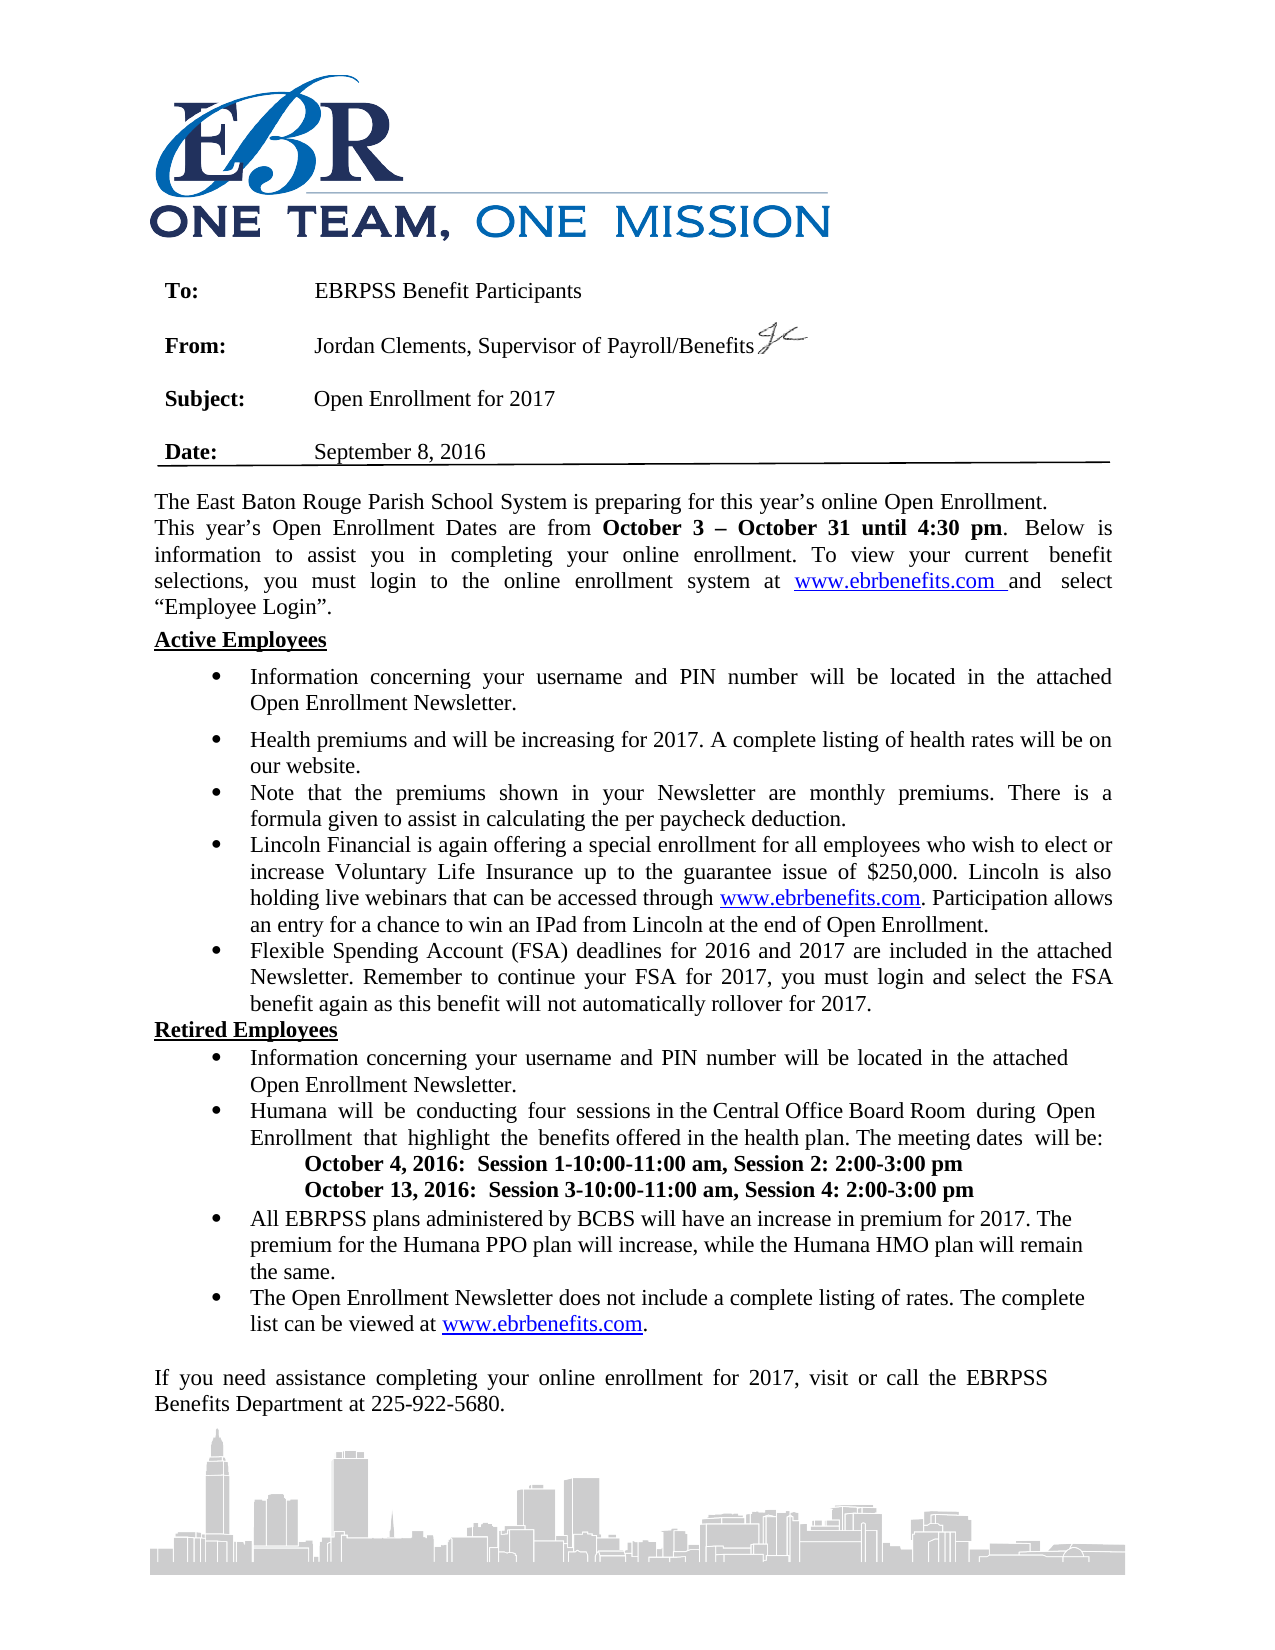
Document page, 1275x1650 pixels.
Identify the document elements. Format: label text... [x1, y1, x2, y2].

list The Open Enrollment Newsletter does not include a complete listing of rates. The complete list can be viewed at www.ebrbenefits.com. [212, 1284, 1113, 1337]
list Flexible Spending Account (FSA) deadlines for 2016 and 2017 are included in the attached Newsletter. Remember to continue your FSA for 2017, you must login and select the FSA benefit again as this benefit will not automatically rollover for 2017. [212, 937, 1113, 1016]
list Lincoln Financial is again offering a special enrollment for all employees who wish to elect or increase Voluntary Life Insurance up to the guarantee issue of $250,000. Lincoln is also holding live webinars that can be accessed through www.ebrbenefits.com. Participation allows an entry for a chance to win an IPad from Lincoln at the end of Open Enrollment. [212, 832, 1113, 937]
list Note that the premiums shown in your Newsletter are monthly premiums. There is a formula given to assist in calculating the per paycheck deduction. [212, 779, 1113, 832]
text From: Jordan Clements, Supervisor of Payroll/Benefits [164, 319, 1125, 359]
text To: EBRPSS Benefit Participants [164, 277, 1125, 303]
text Subject: Open Enrollment for 2017 [164, 385, 1125, 412]
text Benefits Department at 225-922-5680. [154, 1391, 1125, 1417]
text October 13, 2016: Session 3-10:00-11:00 am, Session 4: 2:00-3:00 pm [304, 1177, 1125, 1203]
list Health premiums and will be increasing for 2017. A complete listing of health rates will be on our website. [212, 726, 1113, 779]
text If you need assistance completing your online enrollment for 2017, visit or call the EBRPSS [154, 1364, 1125, 1391]
list All EBRPSS plans administered by BCBS will have an increase in premium for 2017. The premium for the Humana PPO plan will increase, while the Humana HMO plan will remain the same. [212, 1205, 1113, 1284]
text October 4, 2016: Session 1-10:00-11:00 am, Session 2: 2:00-3:00 pm [304, 1150, 1125, 1177]
text The East Baton Rouge Parish School System is preparing for this year’s online Open Enrollment. [154, 491, 1125, 514]
list Information concerning your username and PIN number will be located in the attached Open Enrollment Newsletter. [212, 663, 1113, 716]
list Humana will be conducting four sessions in the Central Office Board Room during Open Enrollment that highlight the benefits offered in the health plan. The meeting dates will be: [212, 1097, 1113, 1150]
picture [150, 75, 830, 241]
text This year’s Open Enrollment Dates are from October 3 – October 31 until 4:30 pm. Below is information to assist you in completing your online enrollment. To view your current benefit selections, you must login to the online enrollment system at www.ebrbenefits.com and select “Employee Login”. [154, 514, 1113, 620]
text Retired Employees [154, 1016, 1125, 1042]
text Active Employees [154, 626, 1125, 652]
picture [150, 1428, 1125, 1575]
text Date: September 8, 2016 [164, 438, 1125, 464]
list Information concerning your username and PIN number will be located in the attached Open Enrollment Newsletter. [212, 1044, 1113, 1097]
